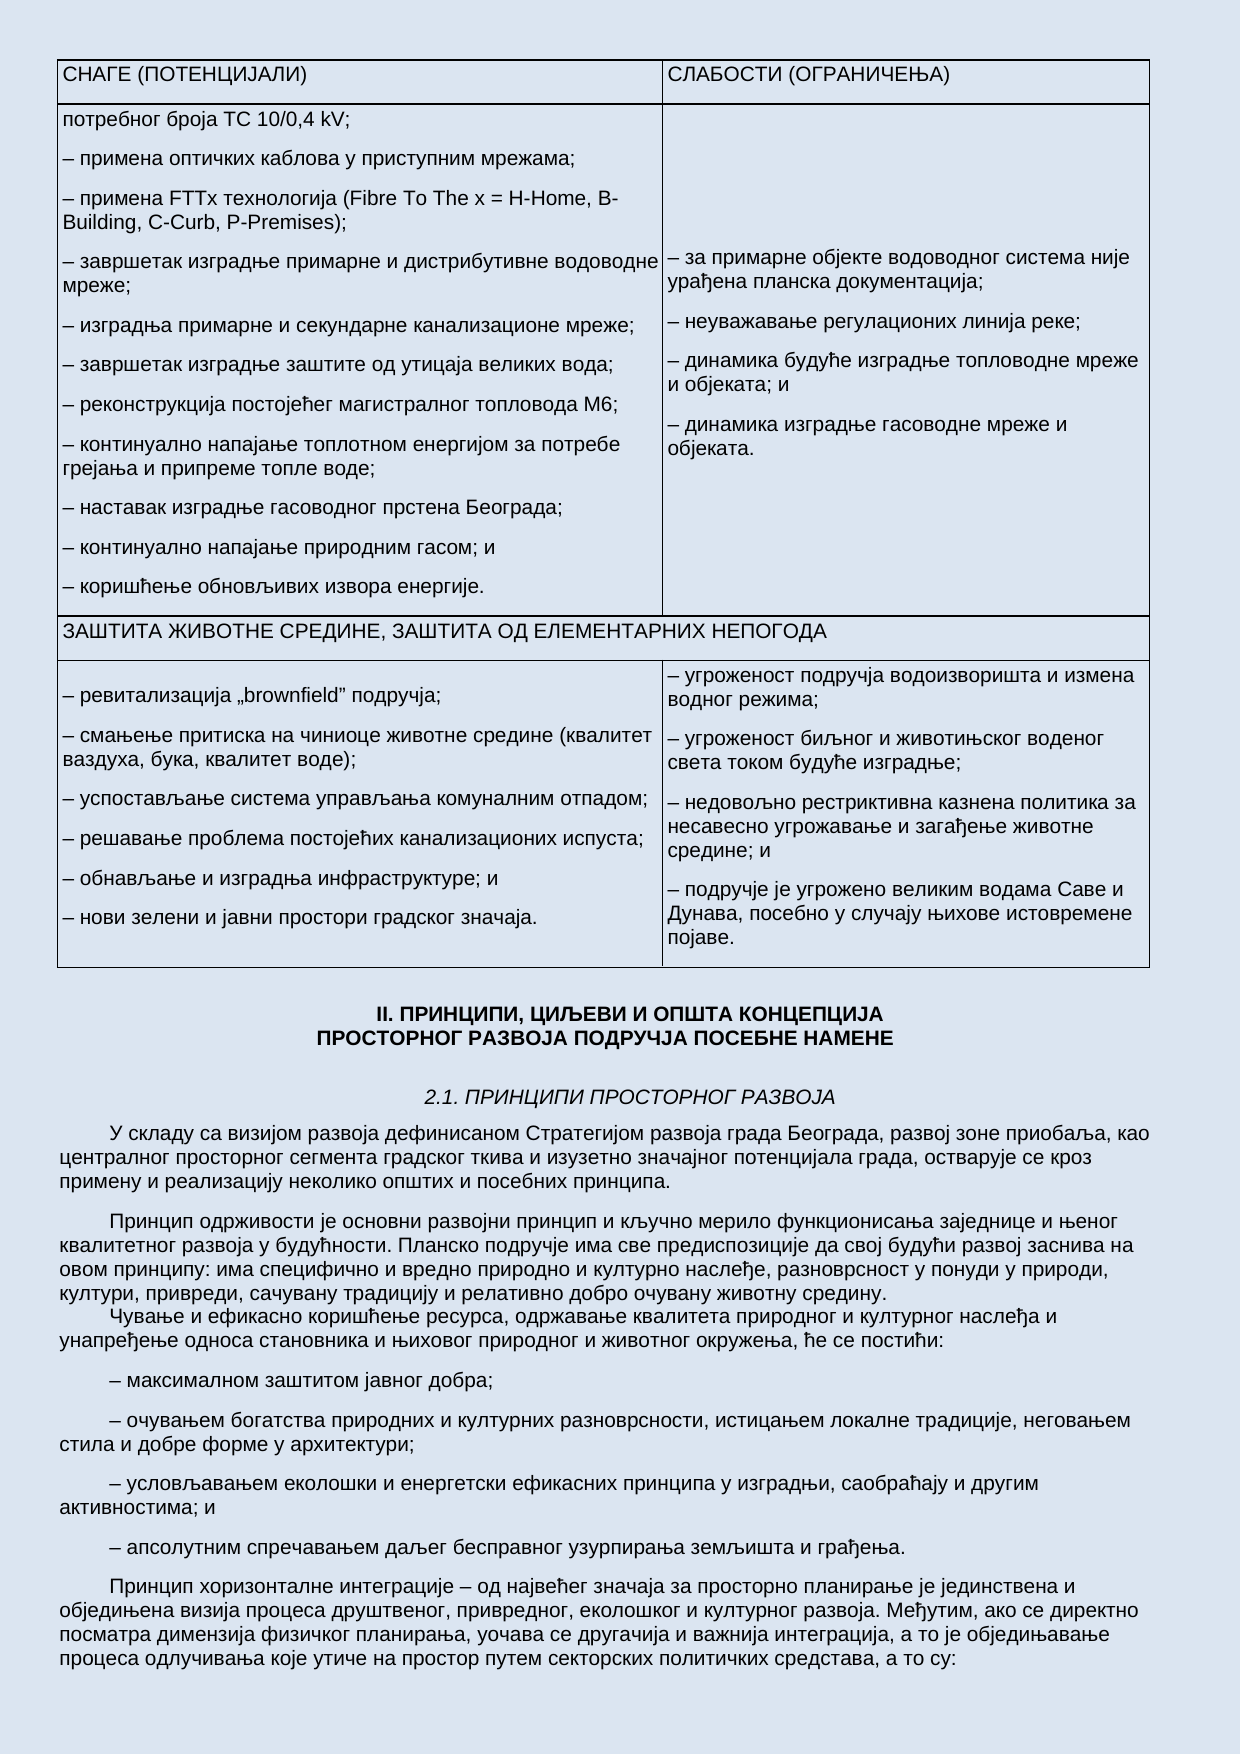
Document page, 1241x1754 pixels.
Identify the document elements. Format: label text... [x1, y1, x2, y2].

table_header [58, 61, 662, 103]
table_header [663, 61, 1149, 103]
text 2.1. ПРИНЦИПИ ПРОСТОРНОГ РАЗВОЈА [59, 1084, 1151, 1108]
text Принцип хоризонталне интеграције – oд највећег значаја за просторно планирање је јединствена и обједињена визија процеса друштвеног, привредног, еколошког и културног развоја. Међутим, ако се директно посматра димензија физичког планирања, уочава се другачија и важнија интеграција, а то је обједињавање процеса одлучивања које утиче на простор путем секторских политичких средстава, а то су: [59, 1574, 1151, 1670]
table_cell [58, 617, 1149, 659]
text II. ПРИНЦИПИ, ЦИЉЕВИ И ОПШТА КОНЦЕПЦИЈА ПРОСТОРНОГ РАЗВОЈА ПОДРУЧЈА ПОСЕБНЕ НАМЕНЕ [59, 1002, 1151, 1050]
text Принцип одрживости је основни развојни принцип и кључно мерило функционисања заједнице и њеног квалитетног развоја у будућности. Планско подручје има све предиспозиције да свој будући развој заснива на овом принципу: има специфично и вредно природно и културно наслеђе, разноврсност у понуди у природи, култури, привреди, сачувану традицију и релативно добро очувану животну средину. [59, 1208, 1151, 1304]
text – максималном заштитом јавног добра; [59, 1368, 1151, 1392]
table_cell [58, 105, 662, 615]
text – апсолутним спречавањем даљег бесправног узурпирања земљишта и грађења. [59, 1534, 1151, 1558]
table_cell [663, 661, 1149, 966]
text – очувањем богатства природних и културних разноврсности, истицањем локалне традиције, неговањем стила и добре форме у архитектури; [59, 1407, 1151, 1455]
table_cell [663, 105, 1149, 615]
text Чување и ефикасно коришћење ресурса, одржавање квалитета природног и културног наслеђа и унапређење односа становника и њиховог природног и животног окружења, ће се постићи: [59, 1304, 1151, 1352]
text – условљавањем еколошки и енергетски ефикасних принципа у изградњи, саобраћају и другим активностима; и [59, 1471, 1151, 1519]
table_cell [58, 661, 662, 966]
text У складу са визијом развоја дефинисаном Стратегијом развоја града Београда, развој зоне приобаља, као централног просторног сегмента градског ткива и изузетно значајног потенцијала града, остварује се кроз примену и реализацију неколико општих и посебних принципа. [59, 1121, 1151, 1193]
